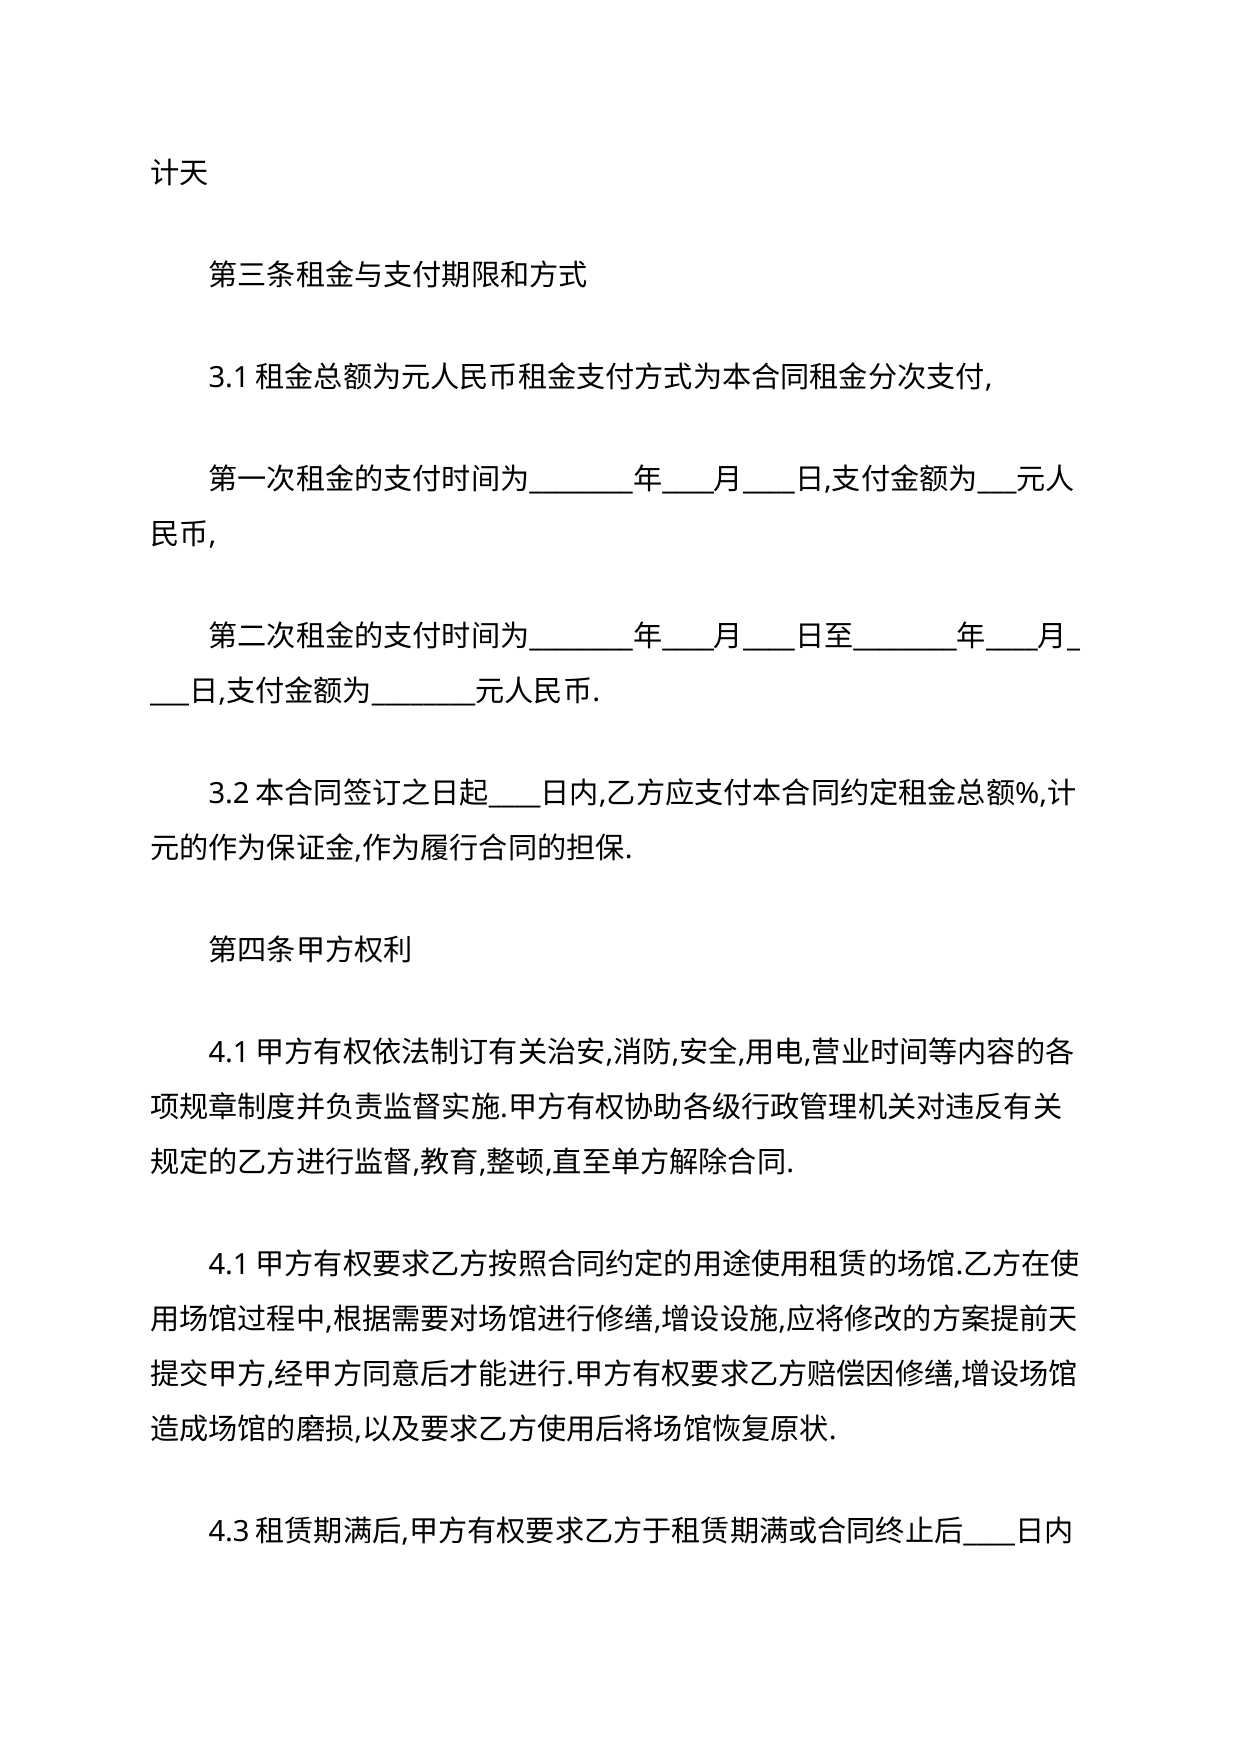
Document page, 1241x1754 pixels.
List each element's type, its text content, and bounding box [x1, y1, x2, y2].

text 4.1甲方有权依法制订有关治安,消防,安全,用电,营业时间等内容的各项规章制度并负责监督实施.甲方有权协助各级行政管理机关对违反有关规定的乙方进行监督,教育,整顿,直至单方解除合同. [150, 1028, 1090, 1181]
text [150, 150, 1090, 192]
text 3.2本合同签订之日起____日内,乙方应支付本合同约定租金总额%,计元的作为保证金,作为履行合同的担保. [150, 769, 1090, 867]
text 第一次租金的支付时间为________年____月____日,支付金额为___元人民币, [150, 456, 1090, 553]
text 第四条甲方权利 [150, 926, 1090, 969]
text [150, 1507, 1090, 1549]
text 3.1租金总额为元人民币租金支付方式为本合同租金分次支付, [150, 353, 1090, 396]
text 第三条租金与支付期限和方式 [150, 252, 1090, 294]
text 4.1甲方有权要求乙方按照合同约定的用途使用租赁的场馆.乙方在使用场馆过程中,根据需要对场馆进行修缮,增设设施,应将修改的方案提前天提交甲方,经甲方同意后才能进行.甲方有权要求乙方赔偿因修缮,增设场馆造成场馆的磨损,以及要求乙方使用后将场馆恢复原状. [150, 1240, 1090, 1448]
text 第二次租金的支付时间为________年____月____日至________年____月____日,支付金额为________元人民币. [150, 612, 1090, 710]
